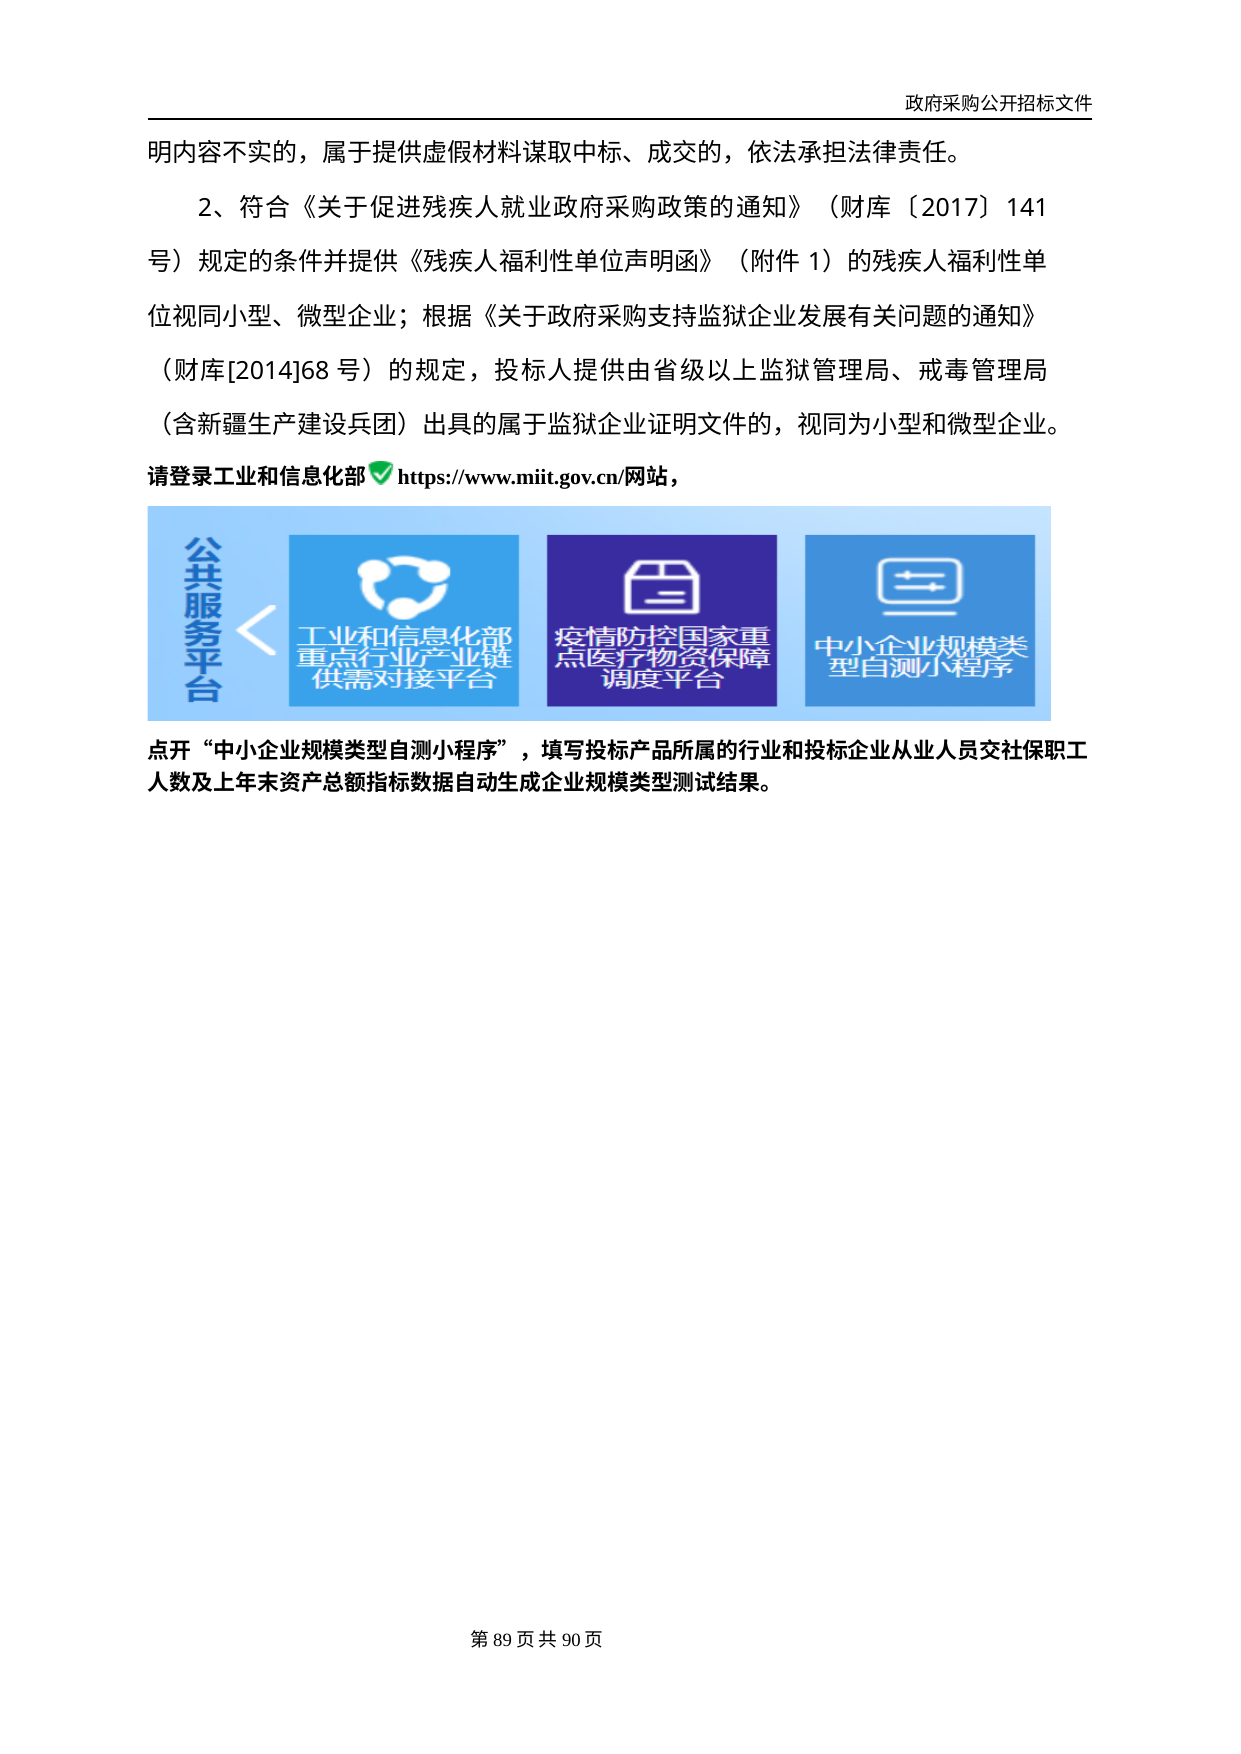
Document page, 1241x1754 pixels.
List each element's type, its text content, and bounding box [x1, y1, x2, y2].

text 2、符合《关于促进残疾人就业政府采购政策的通知》（财库〔2017〕141号）规定的条件并提供《残疾人福利性单位声明函》（附件1）的残疾人福利性单位视同小型、微型企业；根据《关于政府采购支持监狱企业发展有关问题的通知》（财库[2014]68号）的规定，投标人提供由省级以上监狱管理局、戒毒管理局（含新疆生产建设兵团）出具的属于监狱企业证明文件的，视同为小型和微型企业。 [148, 187, 1049, 441]
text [148, 133, 1049, 169]
picture [366, 461, 398, 485]
picture [147, 506, 1051, 721]
text 点开“中小企业规模类型自测小程序”，填写投标产品所属的行业和投标企业从业人员交社保职工人数及上年末资产总额指标数据自动生成企业规模类型测试结果。 [148, 733, 1092, 797]
